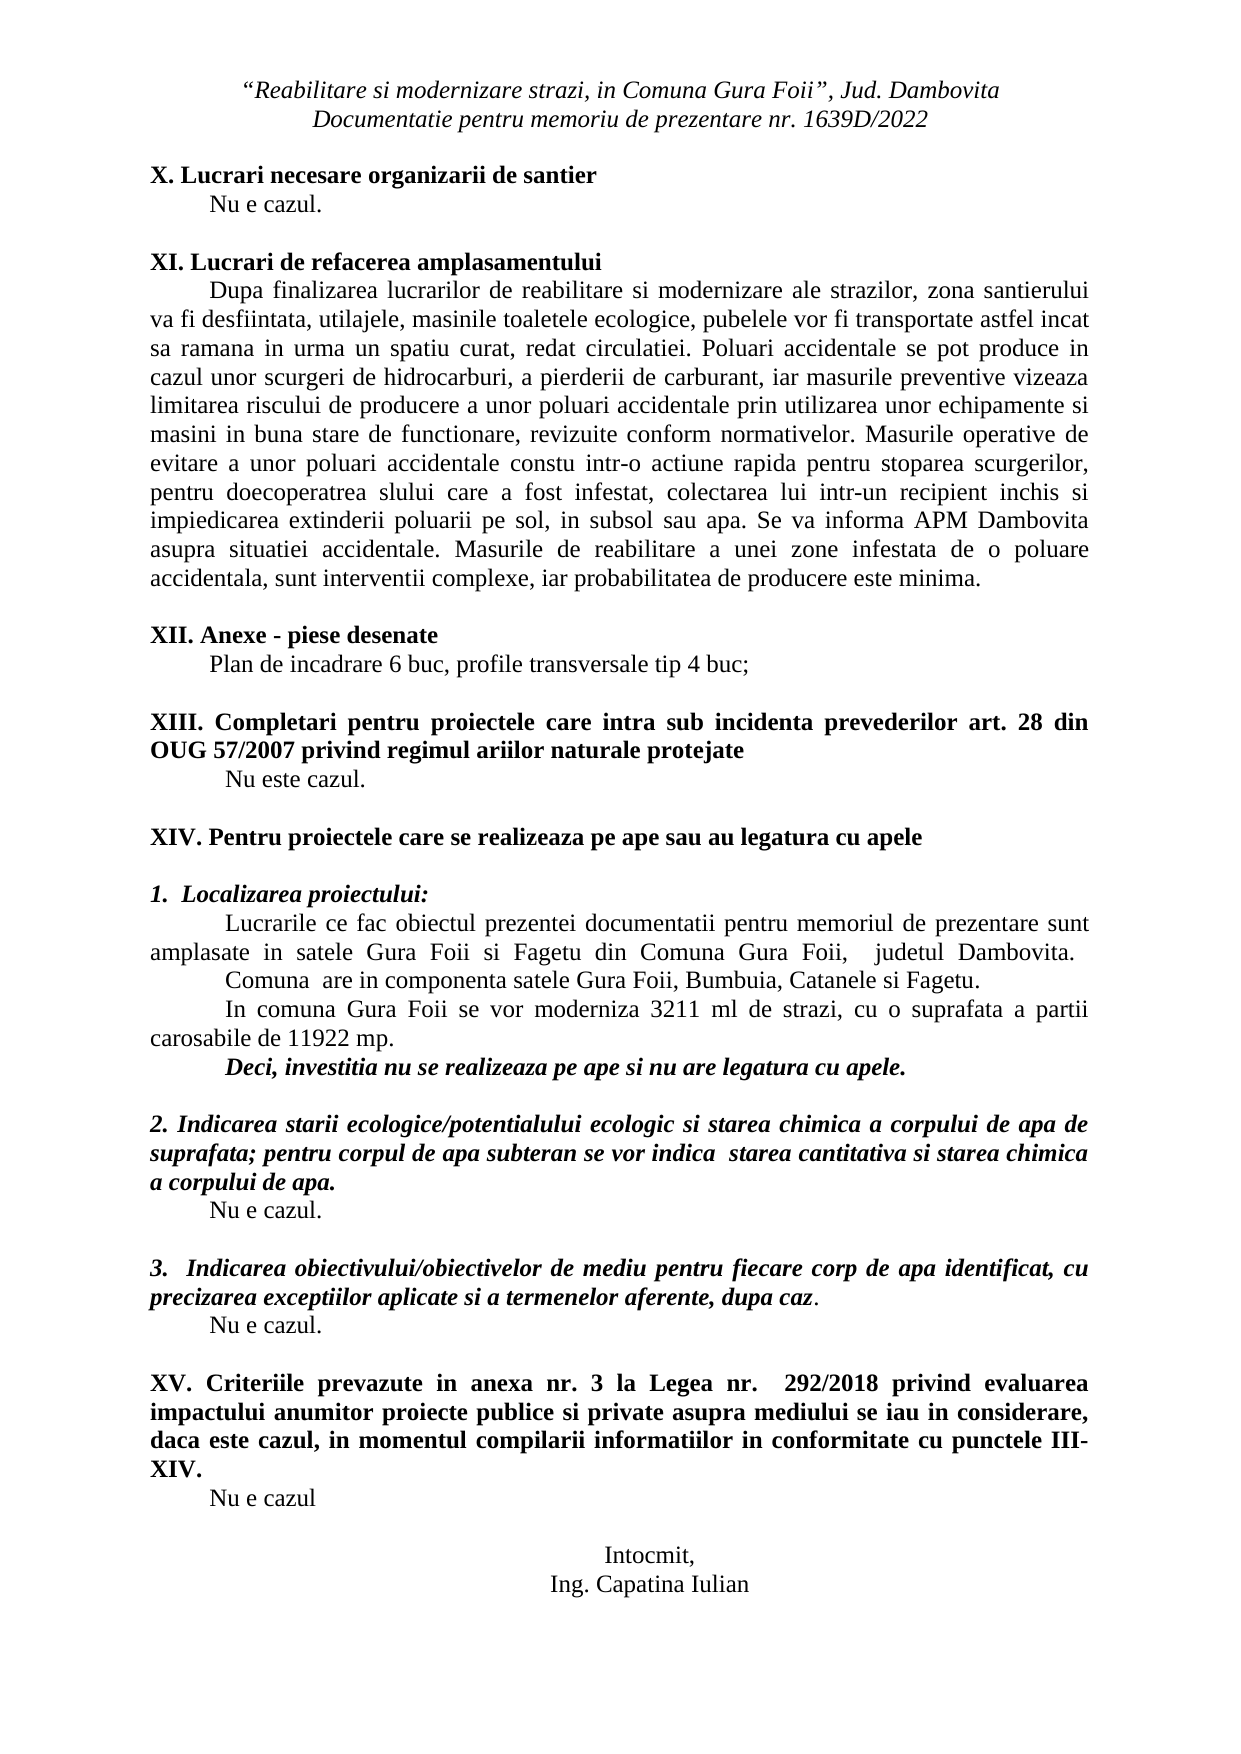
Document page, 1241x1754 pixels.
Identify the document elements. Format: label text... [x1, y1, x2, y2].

text Dupa finalizarea lucrarilor de reabilitare si modernizare ale strazilor, zona santierului va fi desfiintata, utilajele, masinile toaletele ecologice, pubelele vor fi transportate astfel incat sa ramana in urma un spatiu curat, redat circulatiei. Poluari accidentale se pot produce in cazul unor scurgeri de hidrocarburi, a pierderii de carburant, iar masurile preventive vizeaza limitarea riscului de producere a unor poluari accidentale prin utilizarea unor echipamente si masini in buna stare de functionare, revizuite conform normativelor. Masurile operative de evitare a unor poluari accidentale constu intr-o actiune rapida pentru stoparea scurgerilor, pentru doecoperatrea slului care a fost infestat, colectarea lui intr-un recipient inchis si impiedicarea extinderii poluarii pe sol, in subsol sau apa. Se va informa APM Dambovita asupra situatiei accidentale. Masurile de reabilitare a unei zone infestata de o poluare accidentala, sunt interventii complexe, iar probabilitatea de producere este minima. [150, 276, 1090, 592]
text Nu e cazul [150, 1483, 1090, 1512]
text XI. Lucrari de refacerea amplasamentului [150, 247, 1090, 276]
text 1. Localizarea proiectului: [150, 879, 1090, 908]
text Nu e cazul. [150, 1311, 1090, 1339]
text 3. Indicarea obiectivului/obiectivelor de mediu pentru fiecare corp de apa identificat, cu precizarea exceptiilor aplicate si a termenelor aferente, dupa caz. [150, 1253, 1090, 1311]
text XV. Criteriile prevazute in anexa nr. 3 la Legea nr. 292/2018 privind evaluarea impactului anumitor proiecte publice si private asupra mediului se iau in considerare, daca este cazul, in momentul compilarii informatiilor in conformitate cu punctele III-XIV. [150, 1368, 1090, 1483]
text Intocmit, [150, 1541, 1090, 1569]
text Ing. Capatina Iulian [150, 1569, 1090, 1598]
text XIV. Pentru proiectele care se realizeaza pe ape sau au legatura cu apele [150, 822, 1090, 851]
text 2. Indicarea starii ecologice/potentialului ecologic si starea chimica a corpului de apa de suprafata; pentru corpul de apa subteran se vor indica starea cantitativa si starea chimica a corpului de apa. [150, 1109, 1090, 1196]
text X. Lucrari necesare organizarii de santier [150, 161, 1090, 189]
text Nu este cazul. [150, 764, 1090, 793]
text Nu e cazul. [150, 1196, 1090, 1224]
text Plan de incadrare 6 buc, profile transversale tip 4 buc; [150, 649, 1090, 678]
text Deci, investitia nu se realizeaza pe ape si nu are legatura cu apele. [150, 1052, 1090, 1081]
text XII. Anexe - piese desenate [150, 621, 1090, 649]
text Lucrarile ce fac obiectul prezentei documentatii pentru memoriul de prezentare sunt amplasate in satele Gura Foii si Fagetu din Comuna Gura Foii, judetul Dambovita. Comuna are in componenta satele Gura Foii, Bumbuia, Catanele si Fagetu. [150, 908, 1090, 994]
text XIII. Completari pentru proiectele care intra sub incidenta prevederilor art. 28 din OUG 57/2007 privind regimul ariilor naturale protejate [150, 707, 1090, 764]
text In comuna Gura Foii se vor moderniza 3211 ml de strazi, cu o suprafata a partii carosabile de 11922 mp. [150, 994, 1090, 1052]
text Nu e cazul. [150, 189, 1090, 218]
